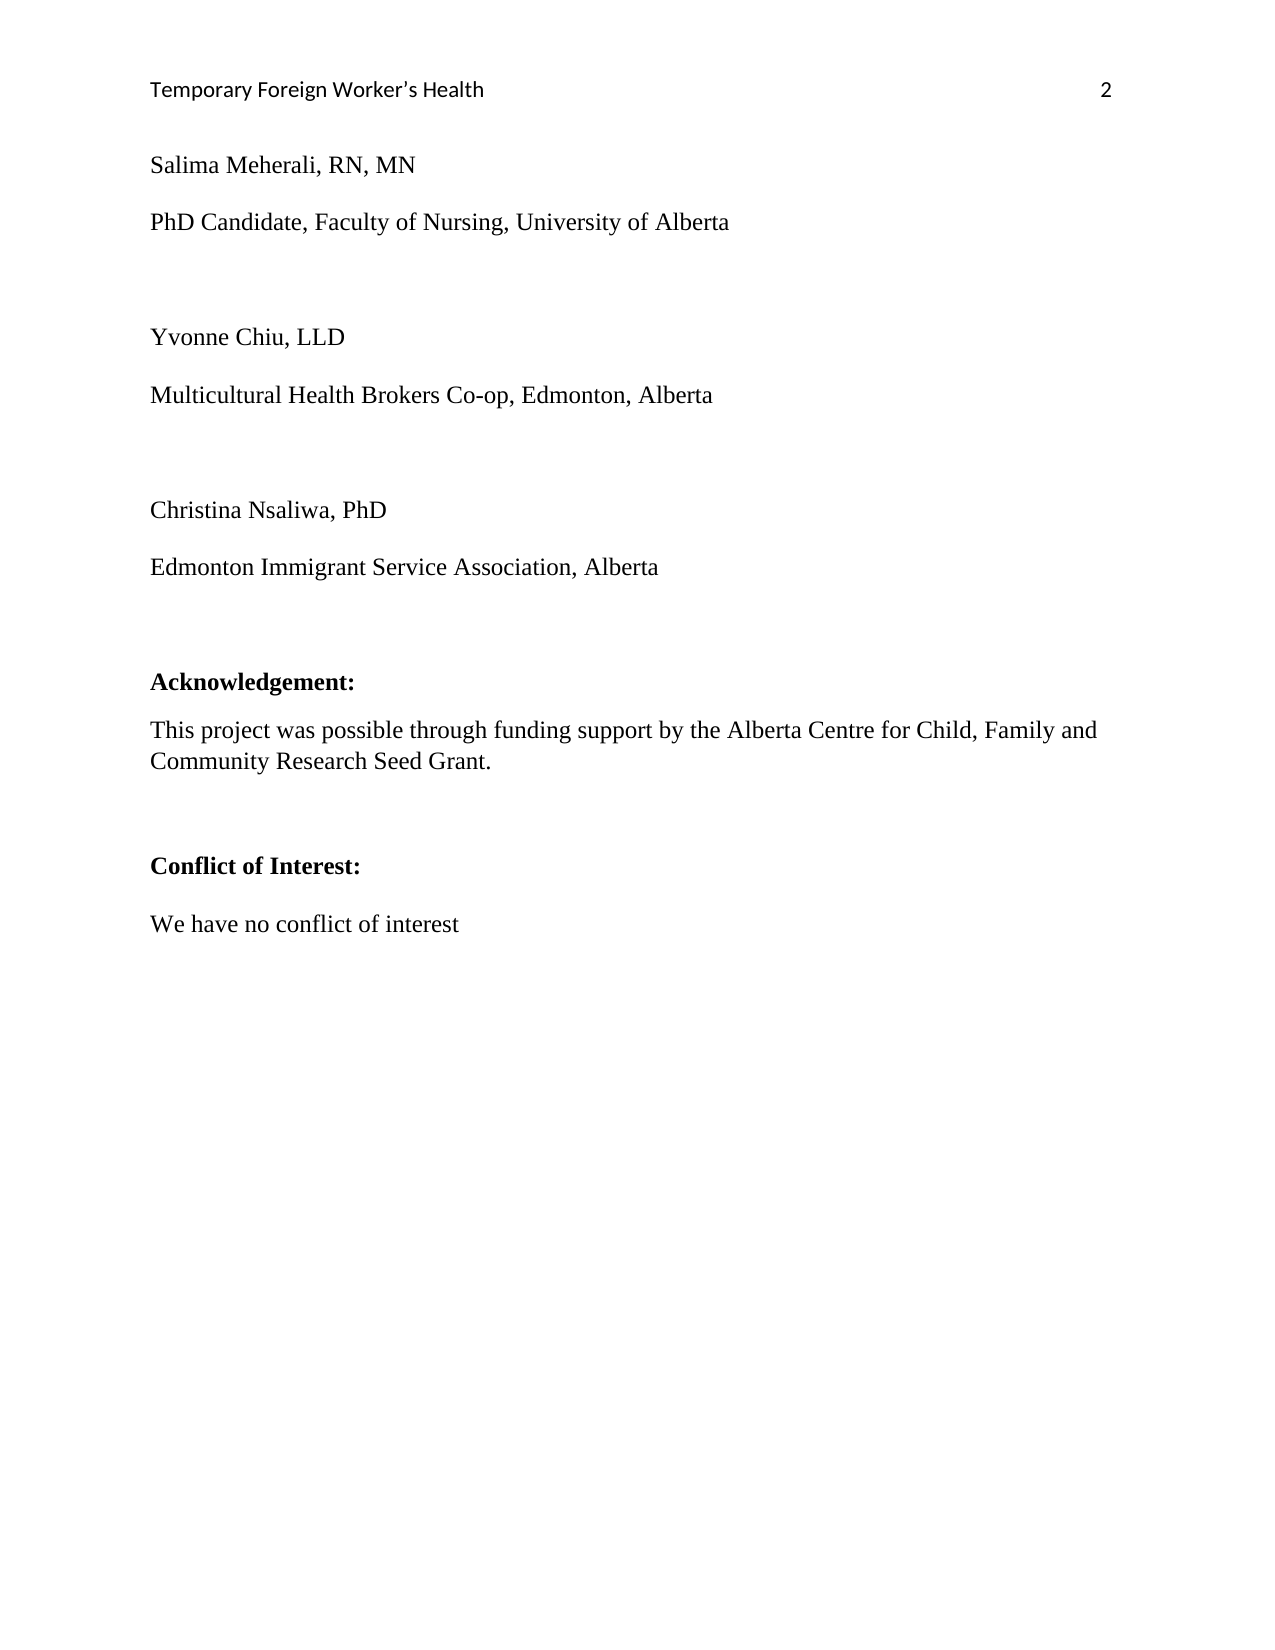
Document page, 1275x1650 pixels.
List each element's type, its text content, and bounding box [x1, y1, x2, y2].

text Conflict of Interest: [150, 851, 1125, 880]
text We have no conflict of interest [150, 909, 1125, 938]
text Christina Nsaliwa, PhD [150, 495, 1125, 524]
text Edmonton Immigrant Service Association, Alberta [150, 552, 1125, 581]
text Yvonne Chiu, LLD [150, 322, 1125, 351]
text This project was possible through funding support by the Alberta Centre for Child, Family and Community Research Seed Grant. [150, 715, 1125, 775]
text Salima Meherali, RN, MN [150, 150, 1125, 179]
text PhD Candidate, Faculty of Nursing, University of Alberta [150, 207, 1125, 236]
text Acknowledgement: [150, 667, 1125, 696]
text Multicultural Health Brokers Co-op, Edmonton, Alberta [150, 380, 1125, 409]
